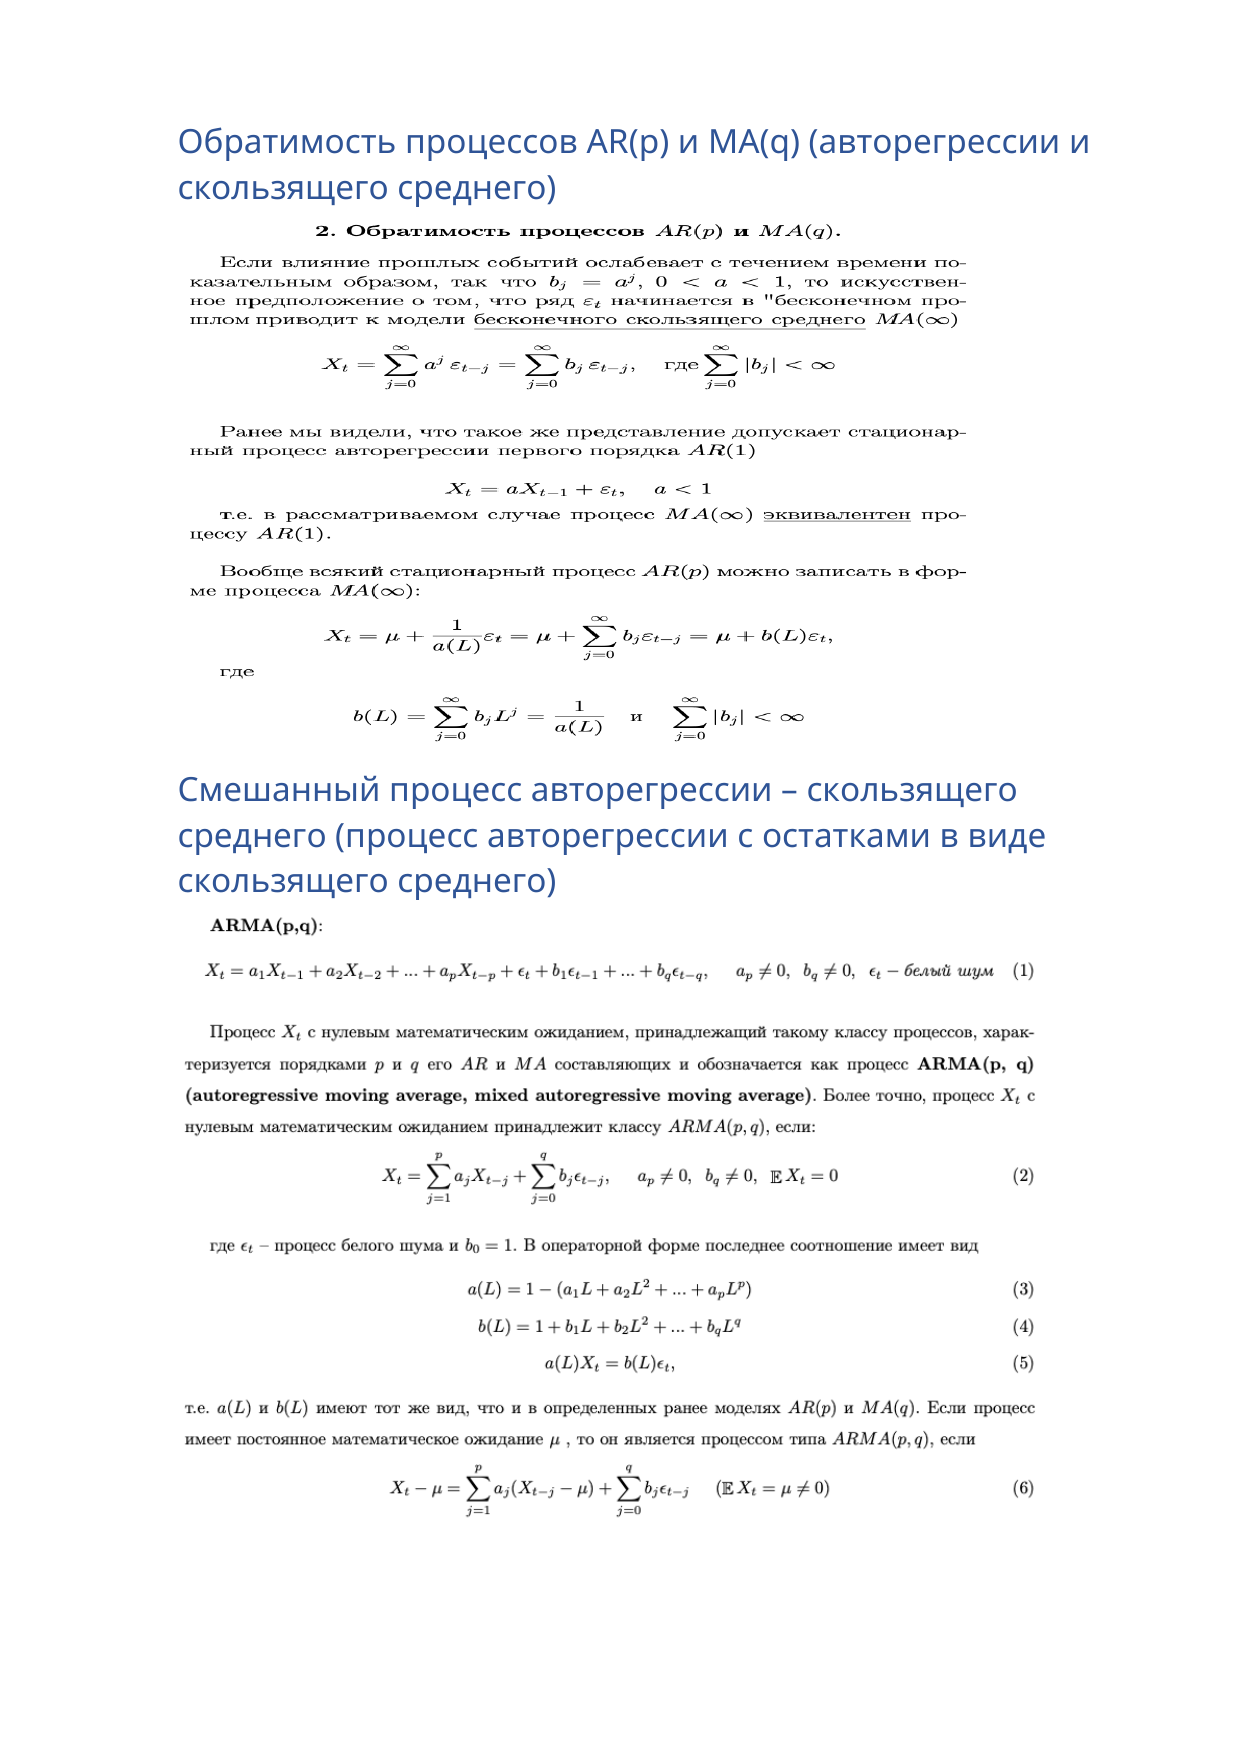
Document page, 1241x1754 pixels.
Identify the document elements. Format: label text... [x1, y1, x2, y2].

picture [177, 208, 992, 742]
subtitle Обратимость процессов AR(p) и MA(q) (авторегрессии и скользящего среднего) [177, 118, 1152, 209]
picture [177, 902, 1044, 1535]
subtitle Смешанный процесс авторегрессии – скользящего среднего (процесс авторегрессии с остатками в виде скользящего среднего) [177, 766, 1152, 902]
